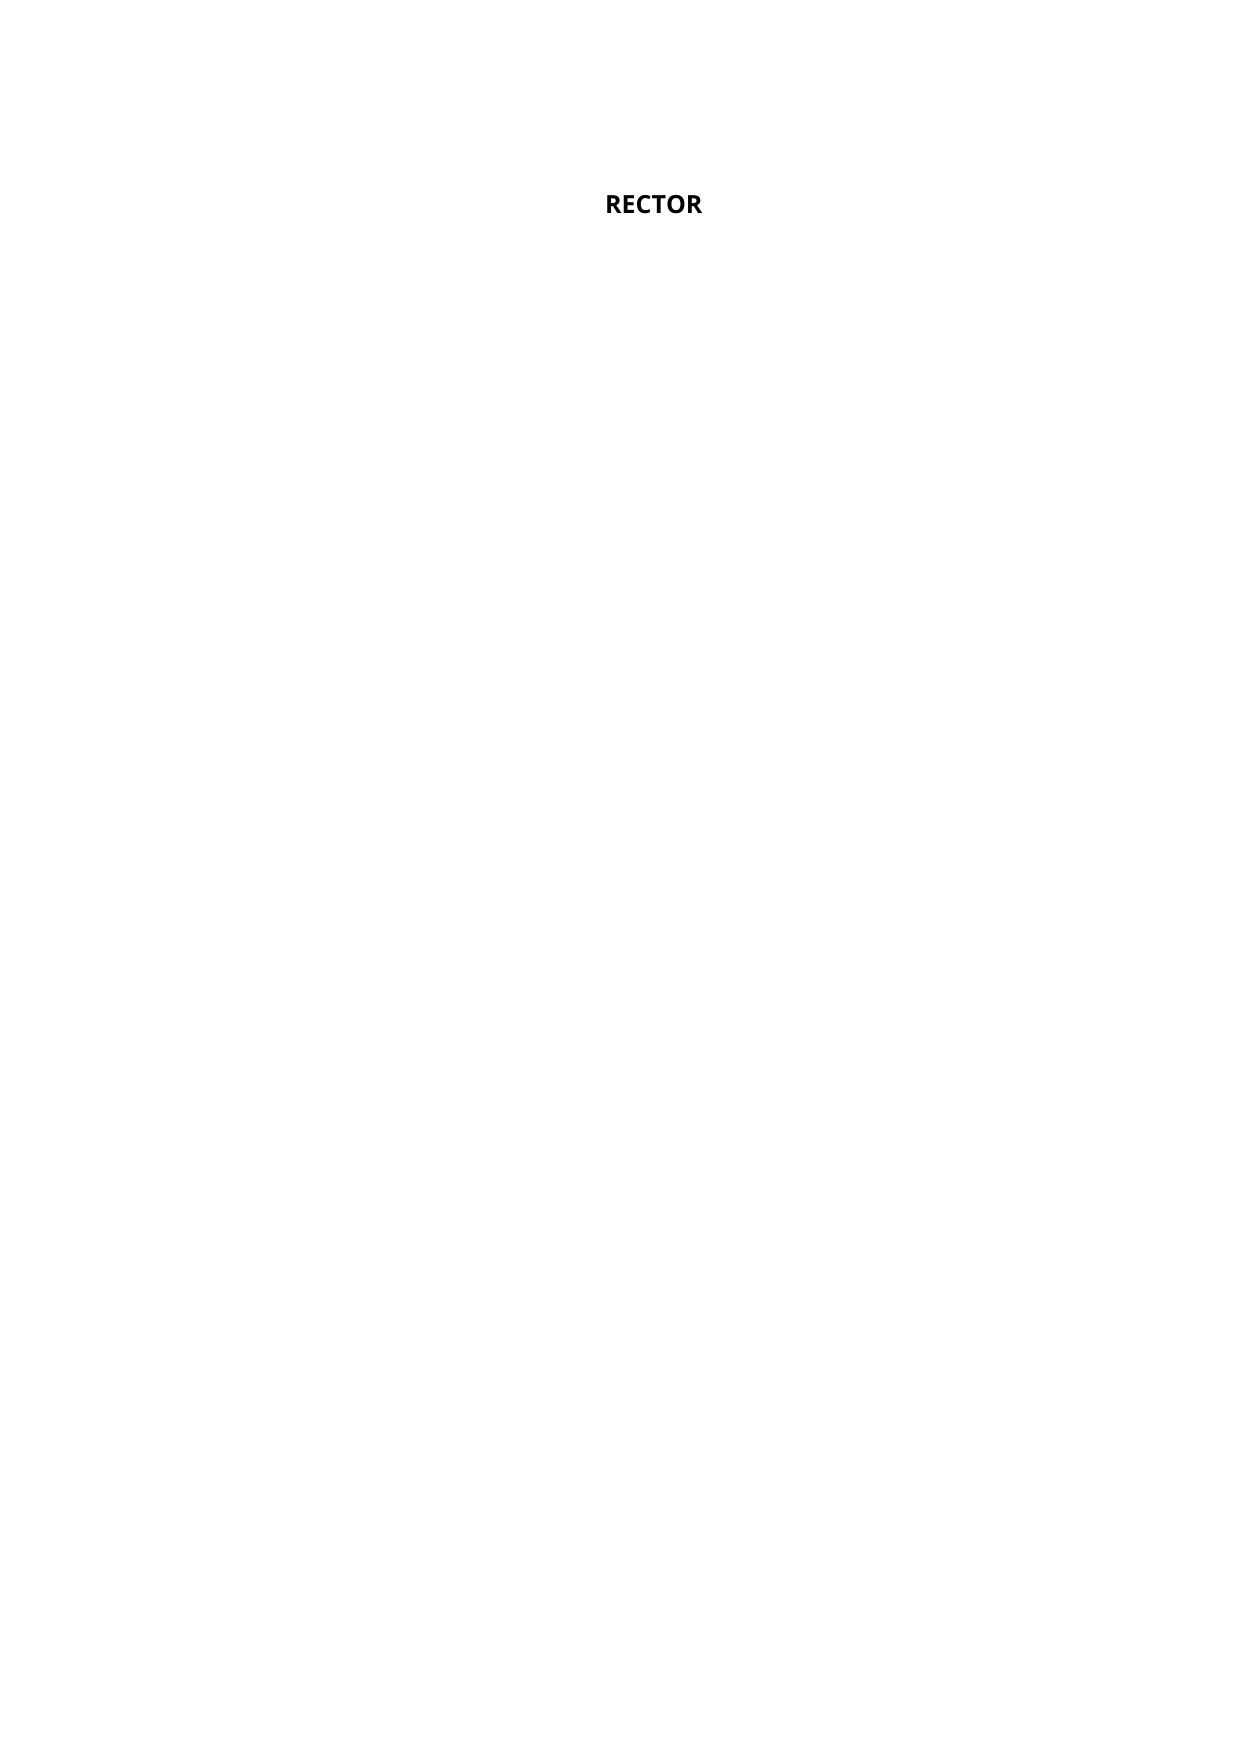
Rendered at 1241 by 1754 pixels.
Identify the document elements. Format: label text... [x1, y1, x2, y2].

text RECTOR [156, 186, 1152, 220]
